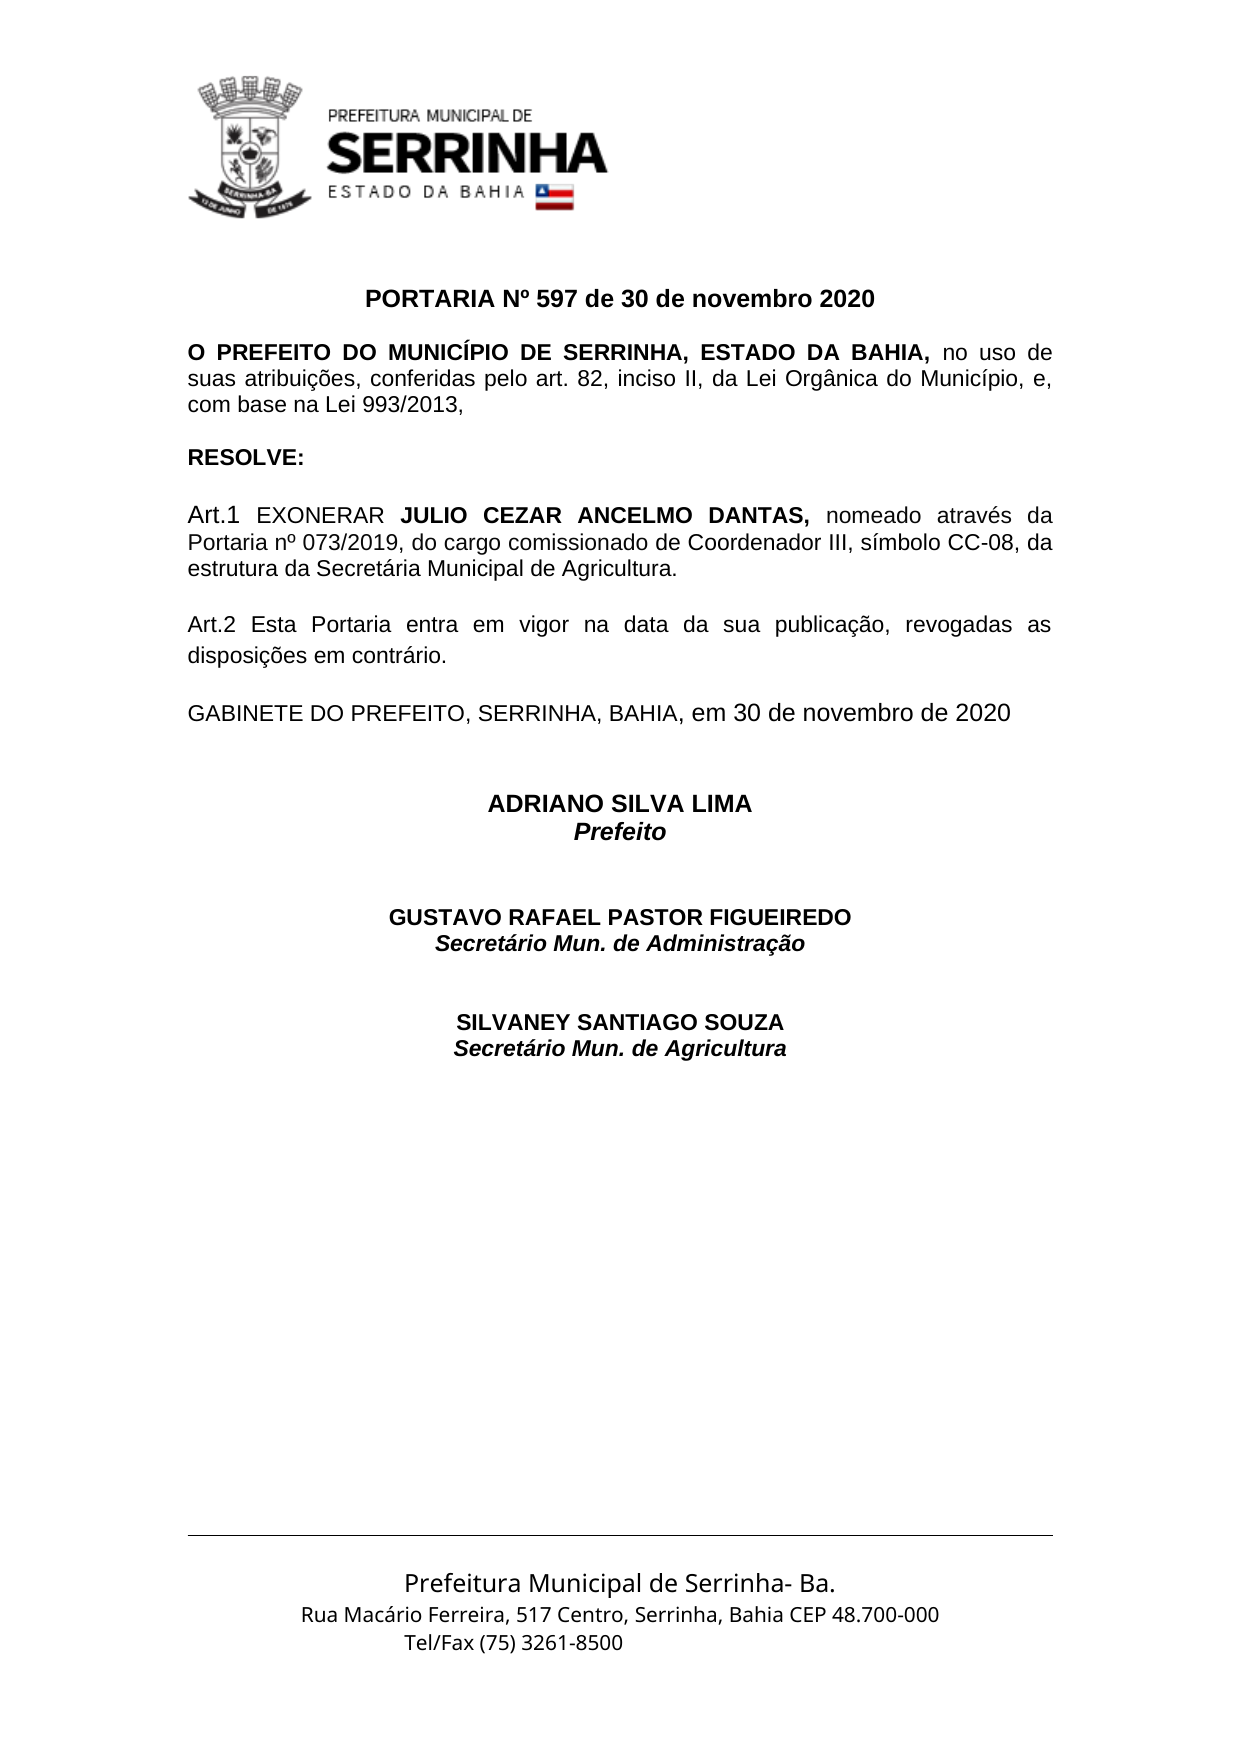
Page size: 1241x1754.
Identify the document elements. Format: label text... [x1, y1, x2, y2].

picture [187, 73, 609, 222]
text Prefeito [187, 817, 1053, 846]
text GABINETE DO PREFEITO, SERRINHA, BAHIA, em 30 de novembro de 2020 [187, 698, 1053, 727]
text Art.1 EXONERAR JULIO CEZAR ANCELMO DANTAS, nomeado através da Portaria nº 073/2019, do cargo comissionado de Coordenador III, símbolo CC-08, da estrutura da Secretária Municipal de Agricultura. [187, 500, 1053, 581]
text RESOLVE: [187, 444, 1053, 471]
text PORTARIA Nº 597 de 30 de novembro 2020 [187, 284, 1053, 312]
text O PREFEITO DO MUNICÍPIO DE SERRINHA, ESTADO DA BAHIA, no uso de suas atribuições, conferidas pelo art. 82, inciso II, da Lei Orgânica do Município, e, com base na Lei 993/2013, [187, 339, 1053, 418]
text Art.2 Esta Portaria entra em vigor na data da sua publicação, revogadas as disposições em contrário. [187, 611, 1053, 668]
text Secretário Mun. de Agricultura [187, 1035, 1053, 1062]
text SILVANEY SANTIAGO SOUZA [187, 1009, 1053, 1035]
text GUSTAVO RAFAEL PASTOR FIGUEIREDO [187, 904, 1053, 930]
text Secretário Mun. de Administração [187, 930, 1053, 956]
text ADRIANO SILVA LIMA [187, 789, 1053, 817]
